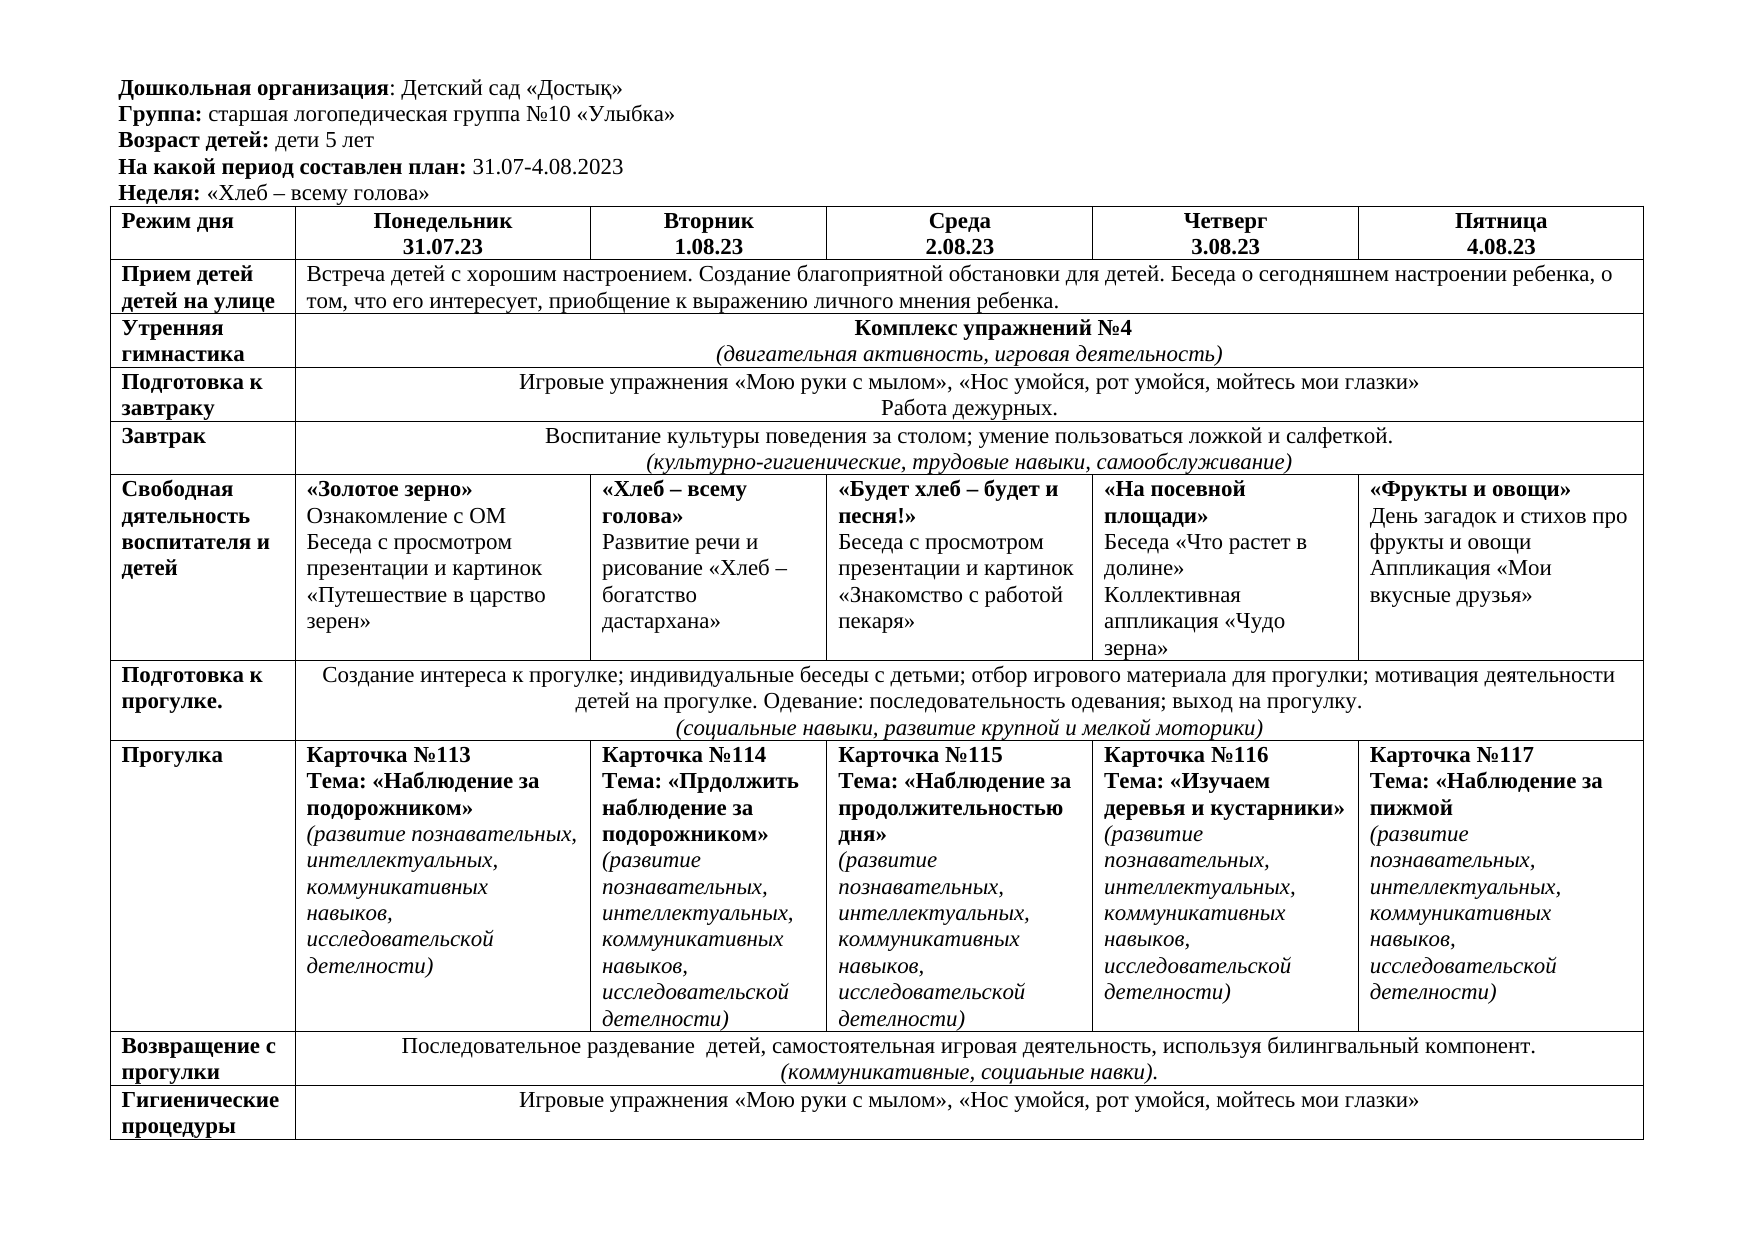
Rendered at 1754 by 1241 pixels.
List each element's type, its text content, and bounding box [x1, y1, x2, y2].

table_cell Утренняя гимнастика [111, 314, 295, 367]
table_cell «Золотое зерно» Ознакомление с ОМ Беседа с просмотром презентации и картинок «Путешествие в царство зерен» [296, 475, 590, 660]
table_header Понедельник 31.07.23 [296, 207, 590, 259]
table_cell Прием детей детей на улице [111, 260, 295, 313]
table_cell Свободная дятельность воспитателя и детей [111, 475, 295, 660]
table_cell Подготовка к прогулке. [111, 661, 295, 740]
table_cell «Будет хлеб – будет и песня!» Беседа с просмотром презентации и картинок «Знакомство с работой пекаря» [827, 475, 1092, 660]
text Дошкольная организация: Детский сад «Достық» [118, 74, 1636, 100]
table_cell Игровые упражнения «Мою руки с мылом», «Нос умойся, рот умойся, мойтесь мои глазки» Работа дежурных. [296, 368, 1643, 421]
table_cell Создание интереса к прогулке; индивидуальные беседы с детьми; отбор игрового материала для прогулки; мотивация деятельности детей на прогулке. Одевание: последовательность одевания; выход на прогулку. (социальные навыки, развитие крупной и мелкой моторики) [296, 661, 1643, 740]
text Возраст детей: дети 5 лет [118, 127, 1636, 153]
table_cell Последовательное раздевание детей, самостоятельная игровая деятельность, используя билингвальный компонент. (коммуникативные, социаьные навки). [296, 1032, 1643, 1085]
table_cell Игровые упражнения «Мою руки с мылом», «Нос умойся, рот умойся, мойтесь мои глазки» [296, 1086, 1643, 1138]
table_header Четверг 3.08.23 [1093, 207, 1358, 259]
text На какой период составлен план: 31.07-4.08.2023 [118, 153, 1636, 179]
table_cell Возвращение с прогулки [111, 1032, 295, 1085]
text Неделя: «Хлеб – всему голова» [118, 179, 1636, 206]
table_cell «Хлеб – всему голова» Развитие речи и рисование «Хлеб – богатство дастархана» [591, 475, 826, 660]
text Группа: старшая логопедическая группа №10 «Улыбка» [118, 100, 1636, 127]
table_cell Карточка №116 Тема: «Изучаем деревья и кустарники» (развитие познавательных, интеллектуальных, коммуникативных навыков, исследовательской детелности) [1093, 741, 1358, 1031]
table_cell Воспитание культуры поведения за столом; умение пользоваться ложкой и салфеткой. (культурно-гигиенические, трудовые навыки, самообслуживание) [296, 422, 1643, 474]
table_cell Карточка №113 Тема: «Наблюдение за подорожником» (развитие познавательных, интеллектуальных, коммуникативных навыков, исследовательской детелности) [296, 741, 590, 1031]
table_cell Карточка №115 Тема: «Наблюдение за продолжительностью дня» (развитие познавательных, интеллектуальных, коммуникативных навыков, исследовательской детелности) [827, 741, 1092, 1031]
table_cell Подготовка к завтраку [111, 368, 295, 421]
table_cell Комплекс упражнений №4 (двигательная активность, игровая деятельность) [296, 314, 1643, 367]
table_header Среда 2.08.23 [827, 207, 1092, 259]
table_header Режим дня [111, 207, 295, 259]
table_cell Прогулка [111, 741, 295, 1031]
table_cell Встреча детей с хорошим настроением. Создание благоприятной обстановки для детей. Беседа о сегодняшнем настроении ребенка, о том, что его интересует, приобщение к выражению личного мнения ребенка. [296, 260, 1643, 313]
table_cell «Фрукты и овощи» День загадок и стихов про фрукты и овощи Аппликация «Мои вкусные друзья» [1359, 475, 1643, 660]
table_cell Карточка №114 Тема: «Прдолжить наблюдение за подорожником» (развитие познавательных, интеллектуальных, коммуникативных навыков, исследовательской детелности) [591, 741, 826, 1031]
table_header Пятница 4.08.23 [1359, 207, 1643, 259]
table_cell «На посевной площади» Беседа «Что растет в долине» Коллективная аппликация «Чудо зерна» [1093, 475, 1358, 660]
table_cell Гигиенические процедуры [111, 1086, 295, 1138]
table_cell Завтрак [111, 422, 295, 474]
table_cell Карточка №117 Тема: «Наблюдение за пижмой (развитие познавательных, интеллектуальных, коммуникативных навыков, исследовательской детелности) [1359, 741, 1643, 1031]
table_header Вторник 1.08.23 [591, 207, 826, 259]
